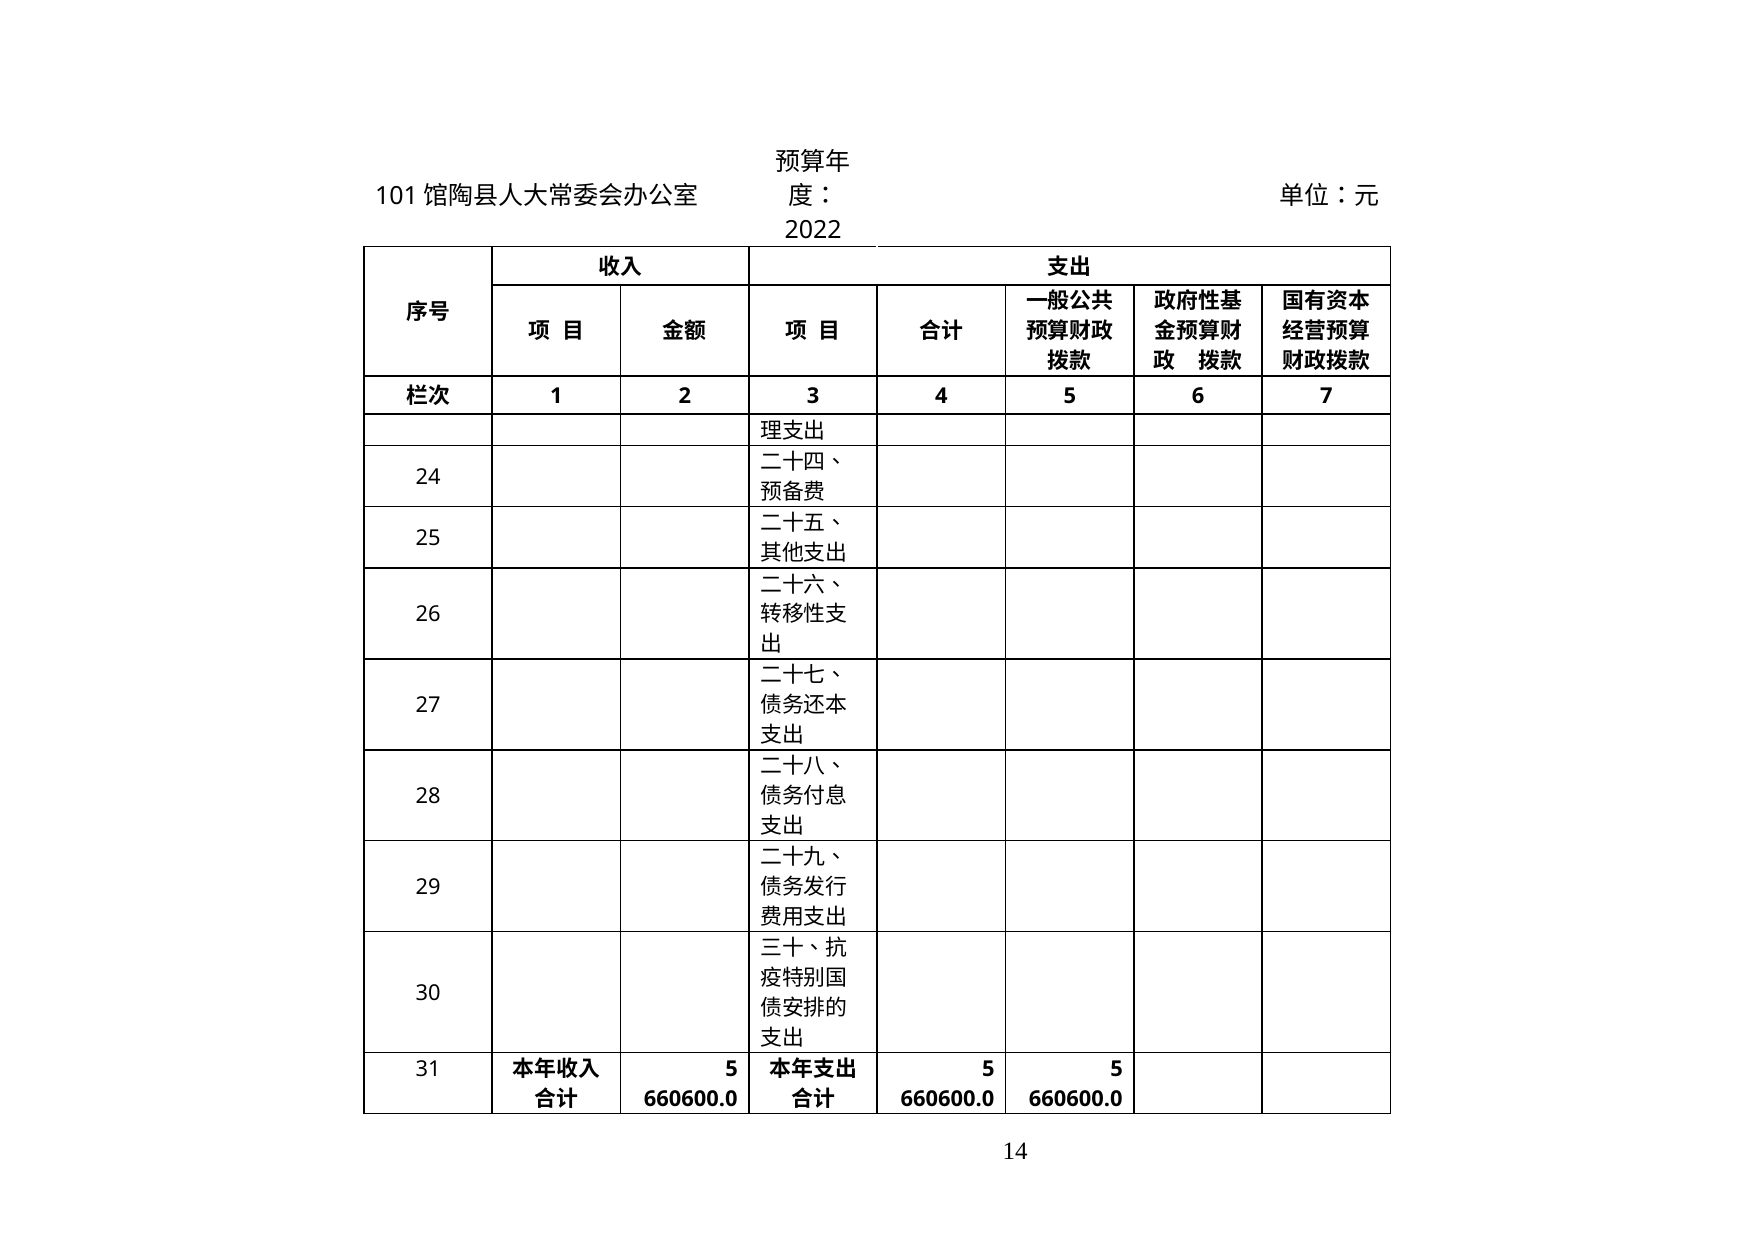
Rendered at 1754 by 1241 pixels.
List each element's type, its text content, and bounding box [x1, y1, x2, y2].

table_cell 二十七、债务还本支出 [750, 660, 876, 749]
table_cell [878, 446, 1005, 506]
table_cell 27 [365, 660, 491, 749]
table_cell [1006, 446, 1133, 506]
table_cell [621, 446, 748, 506]
table_cell [1135, 446, 1261, 506]
table_cell [1263, 415, 1390, 445]
table_cell 一般公共预算财政拨款 [1006, 286, 1133, 375]
table_cell 政府性基金预算财政 拨款 [1135, 286, 1261, 375]
table_cell [878, 569, 1005, 658]
table_cell 25 [365, 507, 491, 567]
table_cell [1135, 932, 1261, 1051]
table_cell [1135, 507, 1261, 567]
table_cell [493, 507, 620, 567]
table_cell [878, 507, 1005, 567]
table_header 101馆陶县人大常委会办公室 [365, 143, 748, 246]
table_cell 收入 [493, 247, 748, 284]
table_cell [621, 751, 748, 840]
table_cell 26 [365, 569, 491, 658]
table_cell [493, 841, 620, 931]
table_cell [1135, 751, 1261, 840]
table_cell [878, 841, 1005, 931]
table_cell 栏次 [365, 377, 491, 413]
table_cell 二十五、其他支出 [750, 507, 876, 567]
table_cell 二十三、灾害防治及应急管理支出 [750, 415, 876, 445]
table_cell [621, 569, 748, 658]
table_cell [1006, 569, 1133, 658]
table_cell 二十六、转移性支出 [750, 569, 876, 658]
table_cell 二十四、预备费 [750, 446, 876, 506]
table_cell [493, 569, 620, 658]
table_cell 5660600.00 [1006, 1053, 1133, 1113]
table_cell [493, 660, 620, 749]
table_cell [1263, 569, 1390, 658]
table_cell [1006, 660, 1133, 749]
table_cell [1006, 507, 1133, 567]
table_cell 5 [1006, 377, 1133, 413]
table_cell 31 [365, 1053, 491, 1113]
table_cell [1135, 569, 1261, 658]
table_cell [493, 415, 620, 445]
table_cell [878, 415, 1005, 445]
table_cell [621, 415, 748, 445]
table_cell [1263, 446, 1390, 506]
table_cell [878, 751, 1005, 840]
table_cell [1135, 660, 1261, 749]
table_cell 项 目 [493, 286, 620, 375]
table_cell 本年收入合计 [493, 1053, 620, 1113]
table_cell 23 [365, 415, 491, 445]
table_cell [1006, 932, 1133, 1051]
table_cell [1135, 841, 1261, 931]
table_cell 二十八、债务付息支出 [750, 751, 876, 840]
table_cell 三十、抗疫特别国债安排的支出 [750, 932, 876, 1051]
table_cell 2 [621, 377, 748, 413]
table_cell 金额 [621, 286, 748, 375]
table_cell [621, 507, 748, 567]
table_cell [1263, 751, 1390, 840]
table_cell [621, 660, 748, 749]
table_cell 6 [1135, 377, 1261, 413]
table_header 单位：元 [878, 143, 1390, 246]
table_header 预算年度：2022 [750, 143, 876, 246]
table_cell [1263, 932, 1390, 1051]
table_cell 5660600.00 [621, 1053, 748, 1113]
table_cell 合计 [878, 286, 1005, 375]
table_cell 项 目 [750, 286, 876, 375]
table_cell 支出 [750, 247, 1390, 284]
table_cell [1135, 415, 1261, 445]
table_cell 3 [750, 377, 876, 413]
table_cell [1263, 841, 1390, 931]
table_cell 5660600.00 [878, 1053, 1005, 1113]
table_cell [1135, 1053, 1261, 1113]
table_cell 二十九、债务发行费用支出 [750, 841, 876, 931]
table_cell 24 [365, 446, 491, 506]
table_cell [493, 751, 620, 840]
table_cell 30 [365, 932, 491, 1051]
table_cell 国有资本经营预算财政拨款 [1263, 286, 1390, 375]
table_cell 4 [878, 377, 1005, 413]
table_cell [1006, 751, 1133, 840]
table_cell [1263, 507, 1390, 567]
table_cell [1263, 1053, 1390, 1113]
table_cell [1263, 660, 1390, 749]
table_cell 28 [365, 751, 491, 840]
table_cell 7 [1263, 377, 1390, 413]
table_cell [493, 446, 620, 506]
table_cell [493, 932, 620, 1051]
table_cell 29 [365, 841, 491, 931]
table_cell [621, 932, 748, 1051]
table_cell [1006, 841, 1133, 931]
table_cell [1006, 415, 1133, 445]
table_cell [878, 660, 1005, 749]
table_cell 本年支出合计 [750, 1053, 876, 1113]
table_cell [878, 932, 1005, 1051]
table_cell 序号 [365, 247, 491, 375]
table_cell 1 [493, 377, 620, 413]
table_cell [621, 841, 748, 931]
